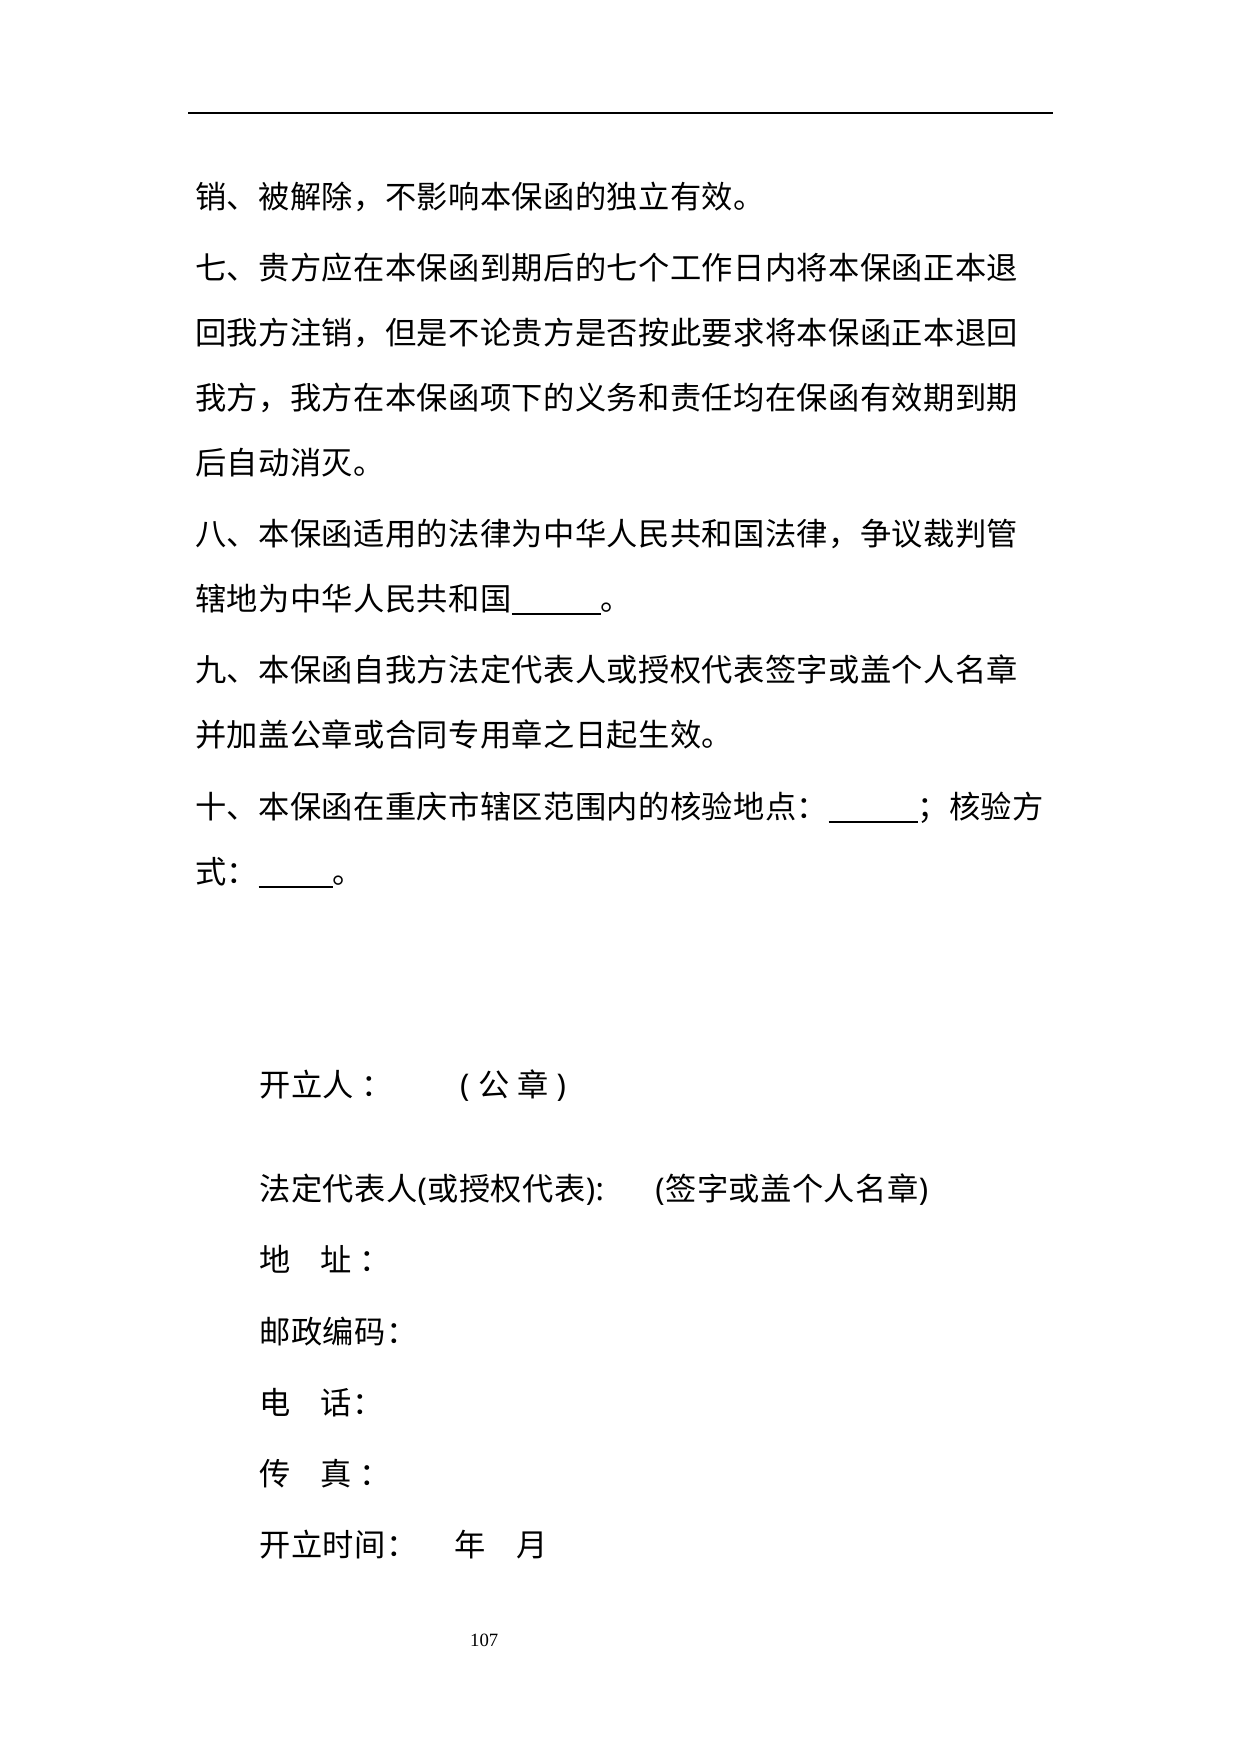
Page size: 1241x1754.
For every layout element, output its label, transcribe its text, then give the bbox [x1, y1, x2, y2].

text 传 真 ： [195, 1439, 1045, 1504]
text 邮政编码： [195, 1297, 1045, 1362]
text 开立时间： 年 月 [195, 1511, 1045, 1576]
text 八、本保函适用的法律为中华人民共和国法律，争议裁判管辖地为中华人民共和国 。 [195, 499, 1045, 629]
text 电 话： [195, 1368, 1045, 1433]
text 地 址 ： [195, 1226, 1045, 1291]
text 七、贵方应在本保函到期后的七个工作日内将本保函正本退回我方注销，但是不论贵方是否按此要求将本保函正本退回我方，我方在本保函项下的义务和责任均在保函有效期到期后自动消灭。 [195, 233, 1045, 493]
text 九、本保函自我方法定代表人或授权代表签字或盖个人名章并加盖公章或合同专用章之日起生效。 [195, 636, 1045, 766]
text 十、本保函在重庆市辖区范围内的核验地点： ；核验方式： 。 [195, 772, 1045, 902]
text 法定代表人(或授权代表): (签字或盖个人名章) [195, 1154, 1045, 1219]
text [195, 162, 1045, 227]
text 开立人 ： ( 公 章 ) [195, 1051, 1045, 1116]
